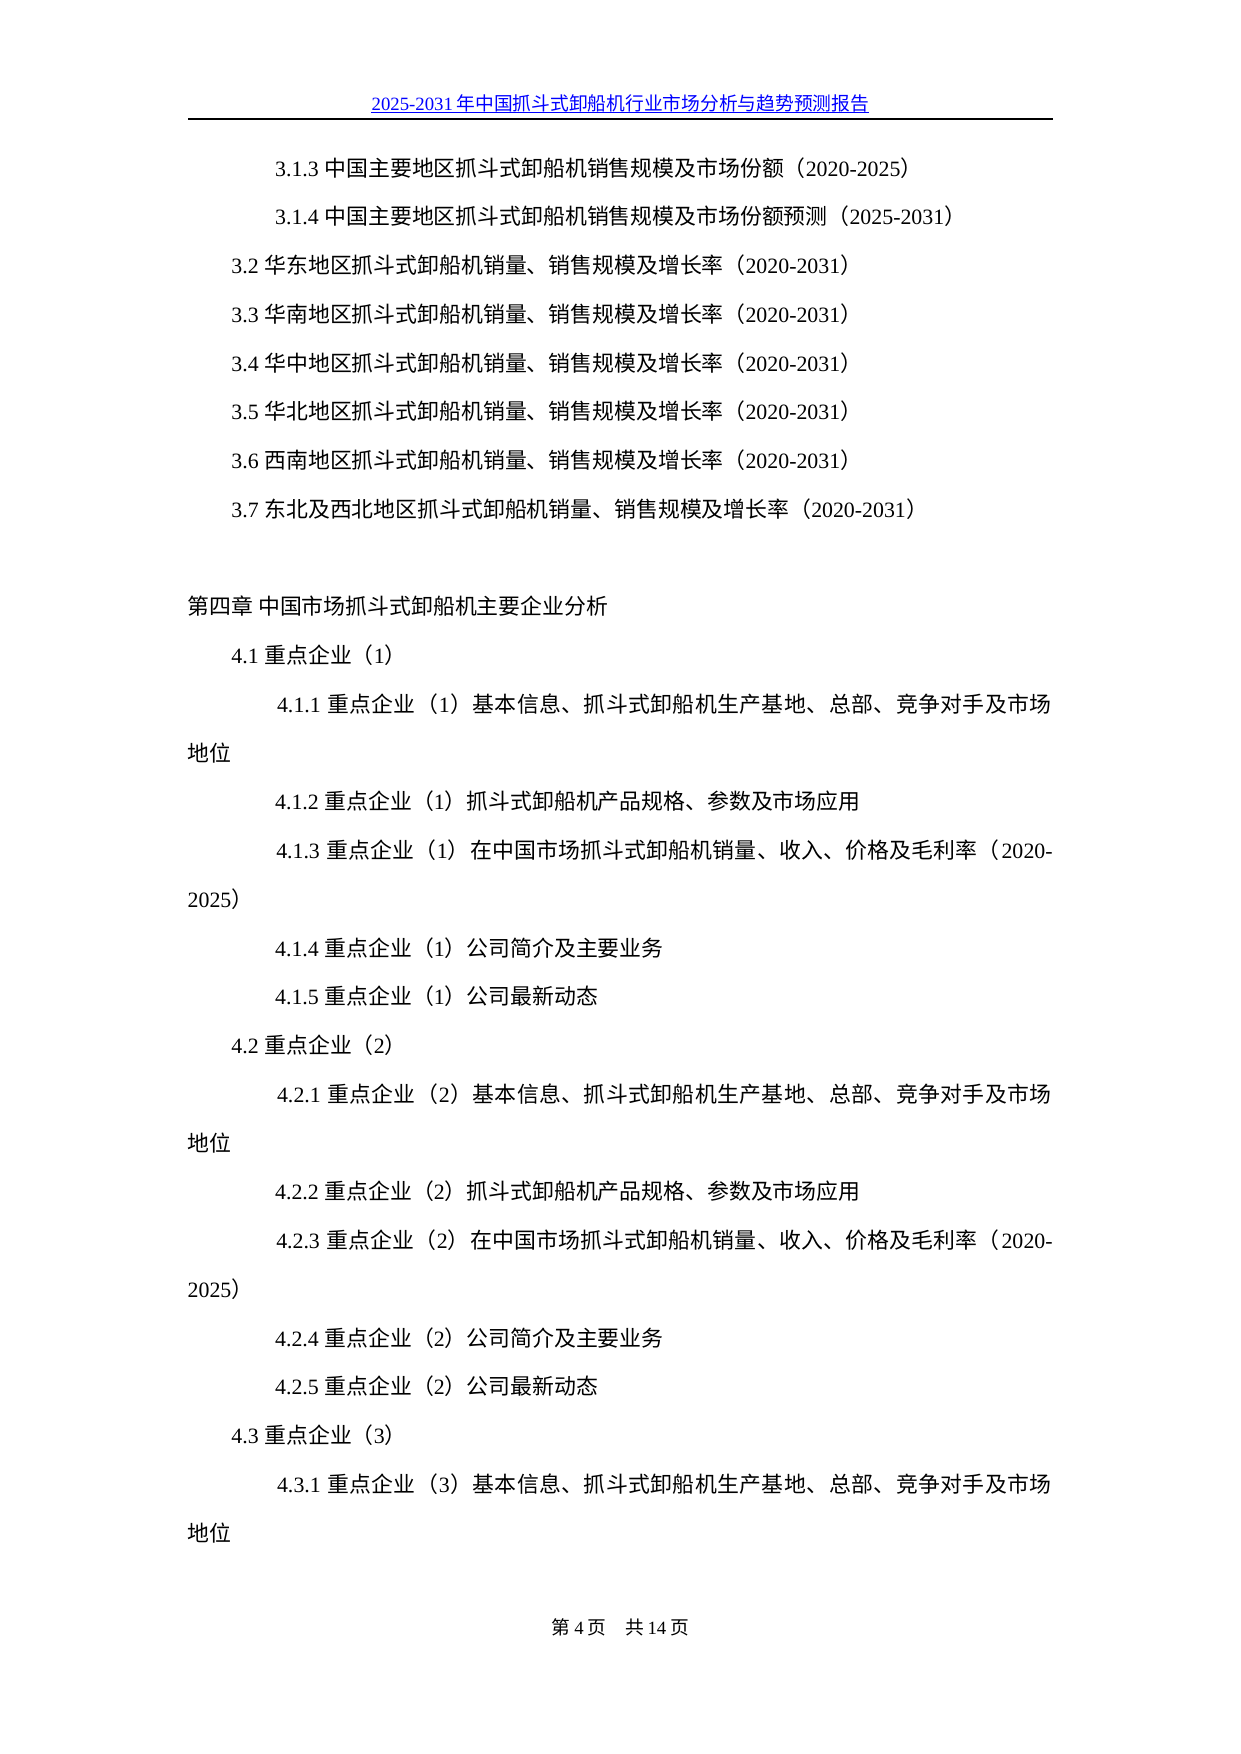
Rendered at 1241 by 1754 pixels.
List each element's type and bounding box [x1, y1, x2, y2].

text [187, 150, 1053, 1548]
